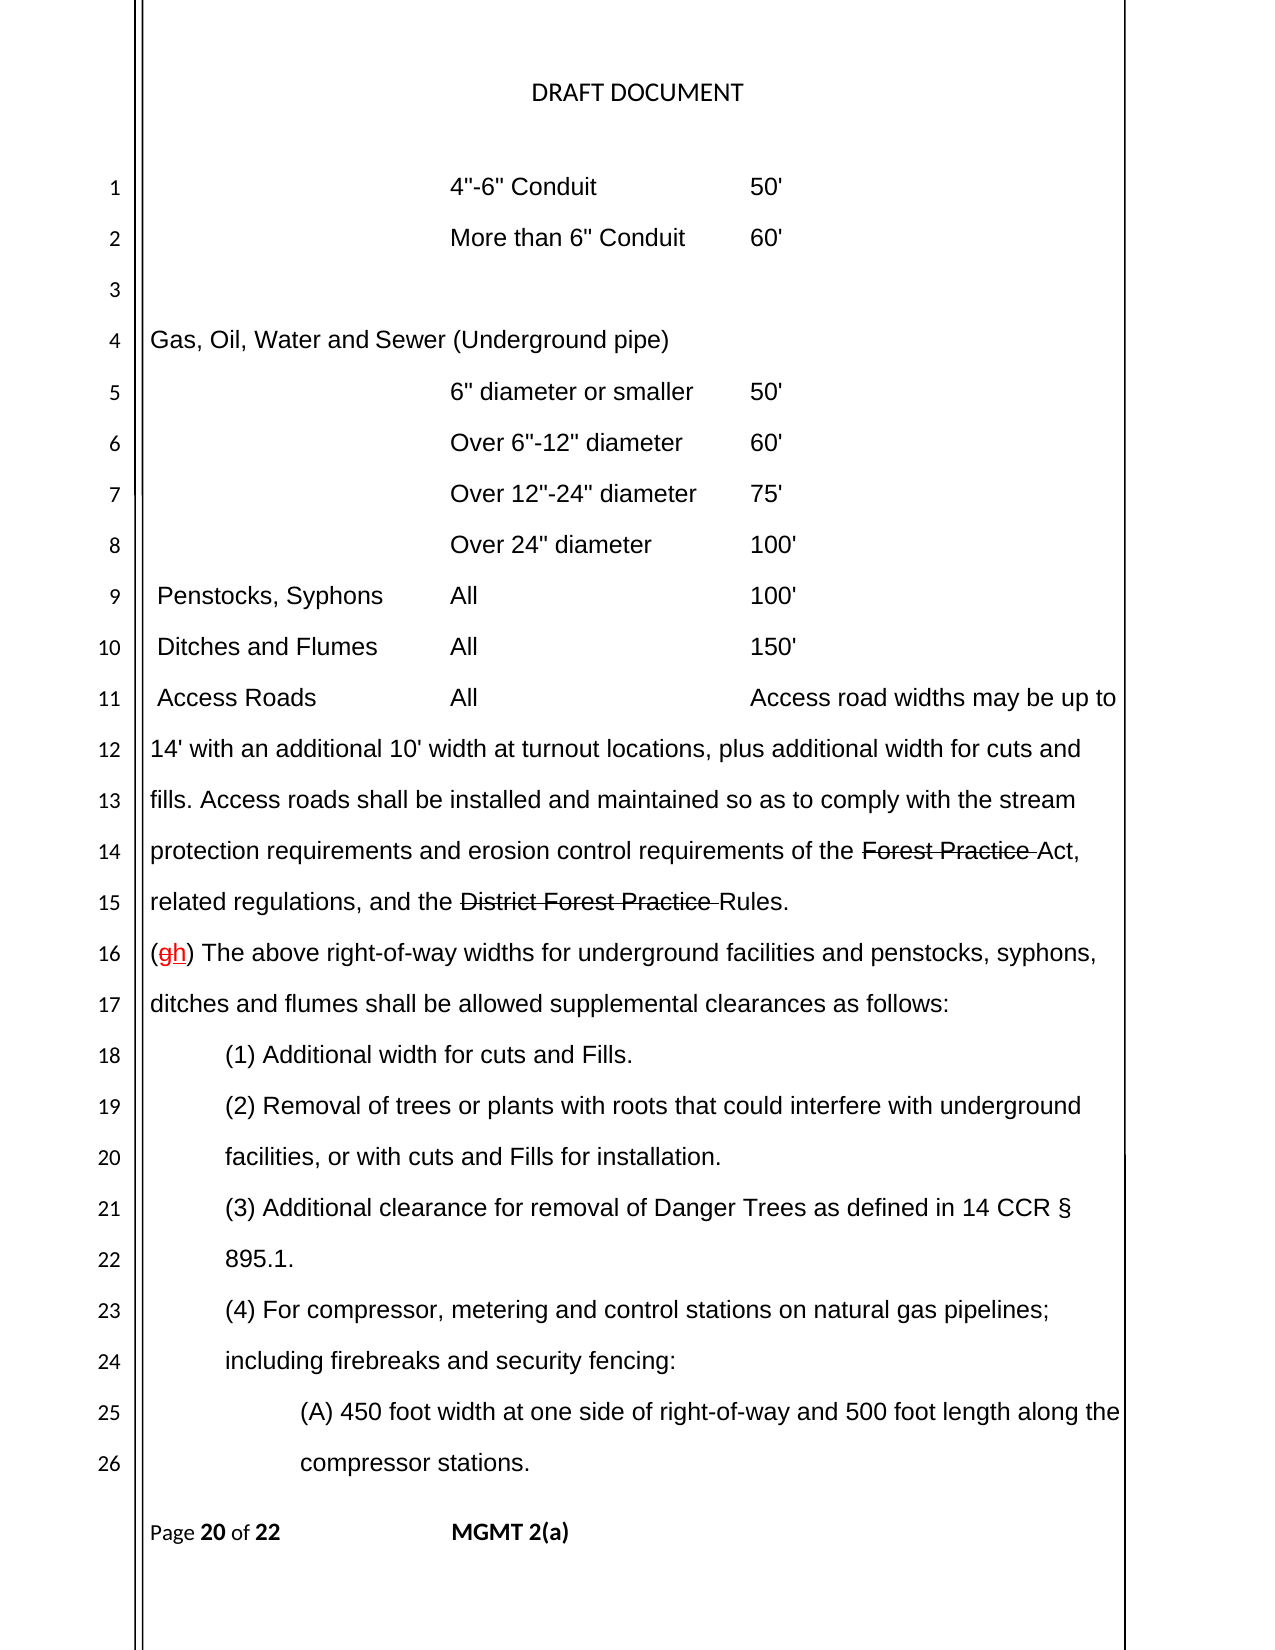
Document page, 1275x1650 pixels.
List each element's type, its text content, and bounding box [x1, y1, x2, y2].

text Access Roads All Access road widths may be up to 14' with an additional 10' width at turnout locations, plus additional width for cuts and fills. Access roads shall be installed and maintained so as to comply with the stream protection requirements and erosion control requirements of the Forest Practice Act, related regulations, and the District Forest Practice Rules. [150, 660, 1125, 916]
text (1) Additional width for cuts and Fills. [150, 1018, 1125, 1069]
text Over 6"-12" diameter 60' [150, 405, 1125, 456]
text (4) For compressor, metering and control stations on natural gas pipelines; including firebreaks and security fencing: [225, 1273, 1125, 1375]
text Penstocks, Syphons All 100' [150, 558, 1125, 609]
text More than 6" Conduit 60' [150, 201, 1125, 252]
text (2) Removal of trees or plants with roots that could interfere with underground facilities, or with cuts and Fills for installation. [225, 1069, 1125, 1171]
text 6" diameter or smaller 50' [375, 354, 1125, 405]
text Ditches and Flumes All 150' [150, 609, 1125, 660]
text (gh) The above right-of-way widths for underground facilities and penstocks, syphons, ditches and flumes shall be allowed supplemental clearances as follows: [150, 916, 1125, 1018]
text 4"-6" Conduit 50' [150, 150, 1125, 201]
text Over 24" diameter 100' [150, 507, 1125, 558]
text Gas, Oil, Water and Sewer (Underground pipe) [150, 303, 1125, 354]
text Over 12"-24" diameter 75' [150, 456, 1125, 507]
text (A) 450 foot width at one side of right-of-way and 500 foot length along the compressor stations. [300, 1375, 1125, 1477]
text (3) Additional clearance for removal of Danger Trees as defined in 14 CCR § 895.1. [225, 1171, 1125, 1273]
